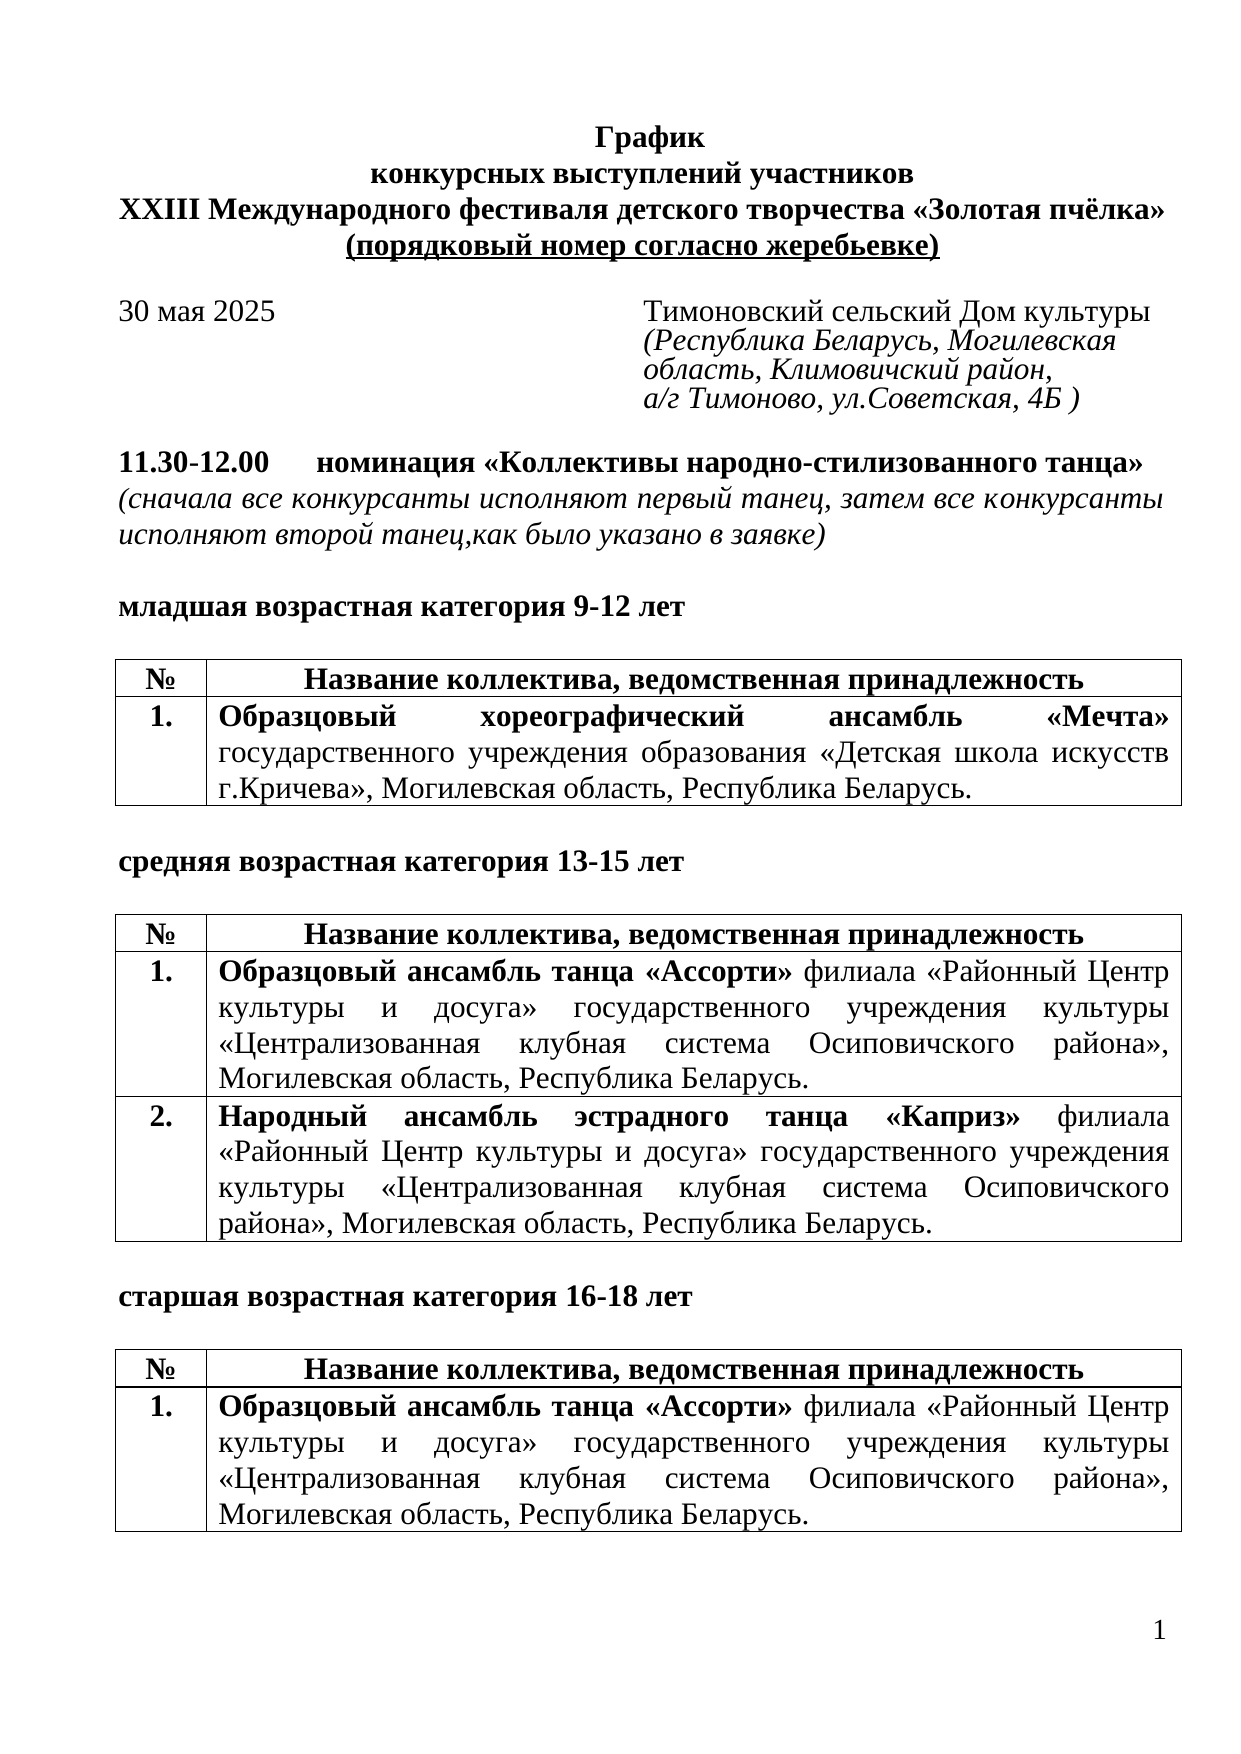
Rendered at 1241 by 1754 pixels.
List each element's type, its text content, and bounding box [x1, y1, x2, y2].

table_cell Народный ансамбль эстрадного танца «Каприз» филиала «Районный Центр культуры и досуга» государственного учреждения культуры «Централизованная клубная система Осиповичского района», Могилевская область, Республика Беларусь. [207, 1097, 1181, 1241]
table_header № [116, 660, 206, 696]
table_cell 2. [116, 1097, 206, 1241]
table_cell 1. [116, 697, 206, 805]
text XXIII Международного фестиваля детского творчества «Золотая пчёлка» [118, 190, 1166, 226]
table_cell Образцовый ансамбль танца «Ассорти» филиала «Районный Центр культуры и досуга» государственного учреждения культуры «Централизованная клубная система Осиповичского района», Могилевская область, Республика Беларусь. [207, 952, 1181, 1096]
table_cell Образцовый хореографический ансамбль «Мечта» государственного учреждения образования «Детская школа искусств г.Кричева», Могилевская область, Республика Беларусь. [207, 697, 1181, 805]
text График [118, 118, 1181, 154]
text старшая возрастная категория 16-18 лет [118, 1277, 1166, 1313]
table_header № [116, 1350, 206, 1386]
table_header Название коллектива, ведомственная принадлежность [207, 915, 1181, 951]
table_cell 1. [116, 1388, 206, 1531]
text (порядковый номер согласно жеребьевке) [118, 226, 1166, 262]
table_header Название коллектива, ведомственная принадлежность [207, 660, 1181, 696]
table_header Название коллектива, ведомственная принадлежность [207, 1350, 1181, 1386]
text конкурсных выступлений участников [118, 154, 1166, 190]
text младшая возрастная категория 9-12 лет [118, 587, 1166, 623]
text средняя возрастная категория 13-15 лет [118, 842, 1166, 878]
table_cell 1. [116, 952, 206, 1096]
text (Республика Беларусь, Могилевская область, Климовичский район, а/г Тимоново, ул.Советская, 4Б ) [643, 327, 1166, 414]
table_header № [116, 915, 206, 951]
text 30 мая 2025 Тимоновский сельский Дом культуры [118, 298, 1166, 327]
text 11.30-12.00 номинация «Коллективы народно-стилизованного танца» [118, 444, 1166, 479]
table_cell Образцовый ансамбль танца «Ассорти» филиала «Районный Центр культуры и досуга» государственного учреждения культуры «Централизованная клубная система Осиповичского района», Могилевская область, Республика Беларусь. [207, 1388, 1181, 1531]
text (сначала все конкурсанты исполняют первый танец, затем все конкурсанты исполняют второй танец,как было указано в заявке) [118, 479, 1166, 551]
